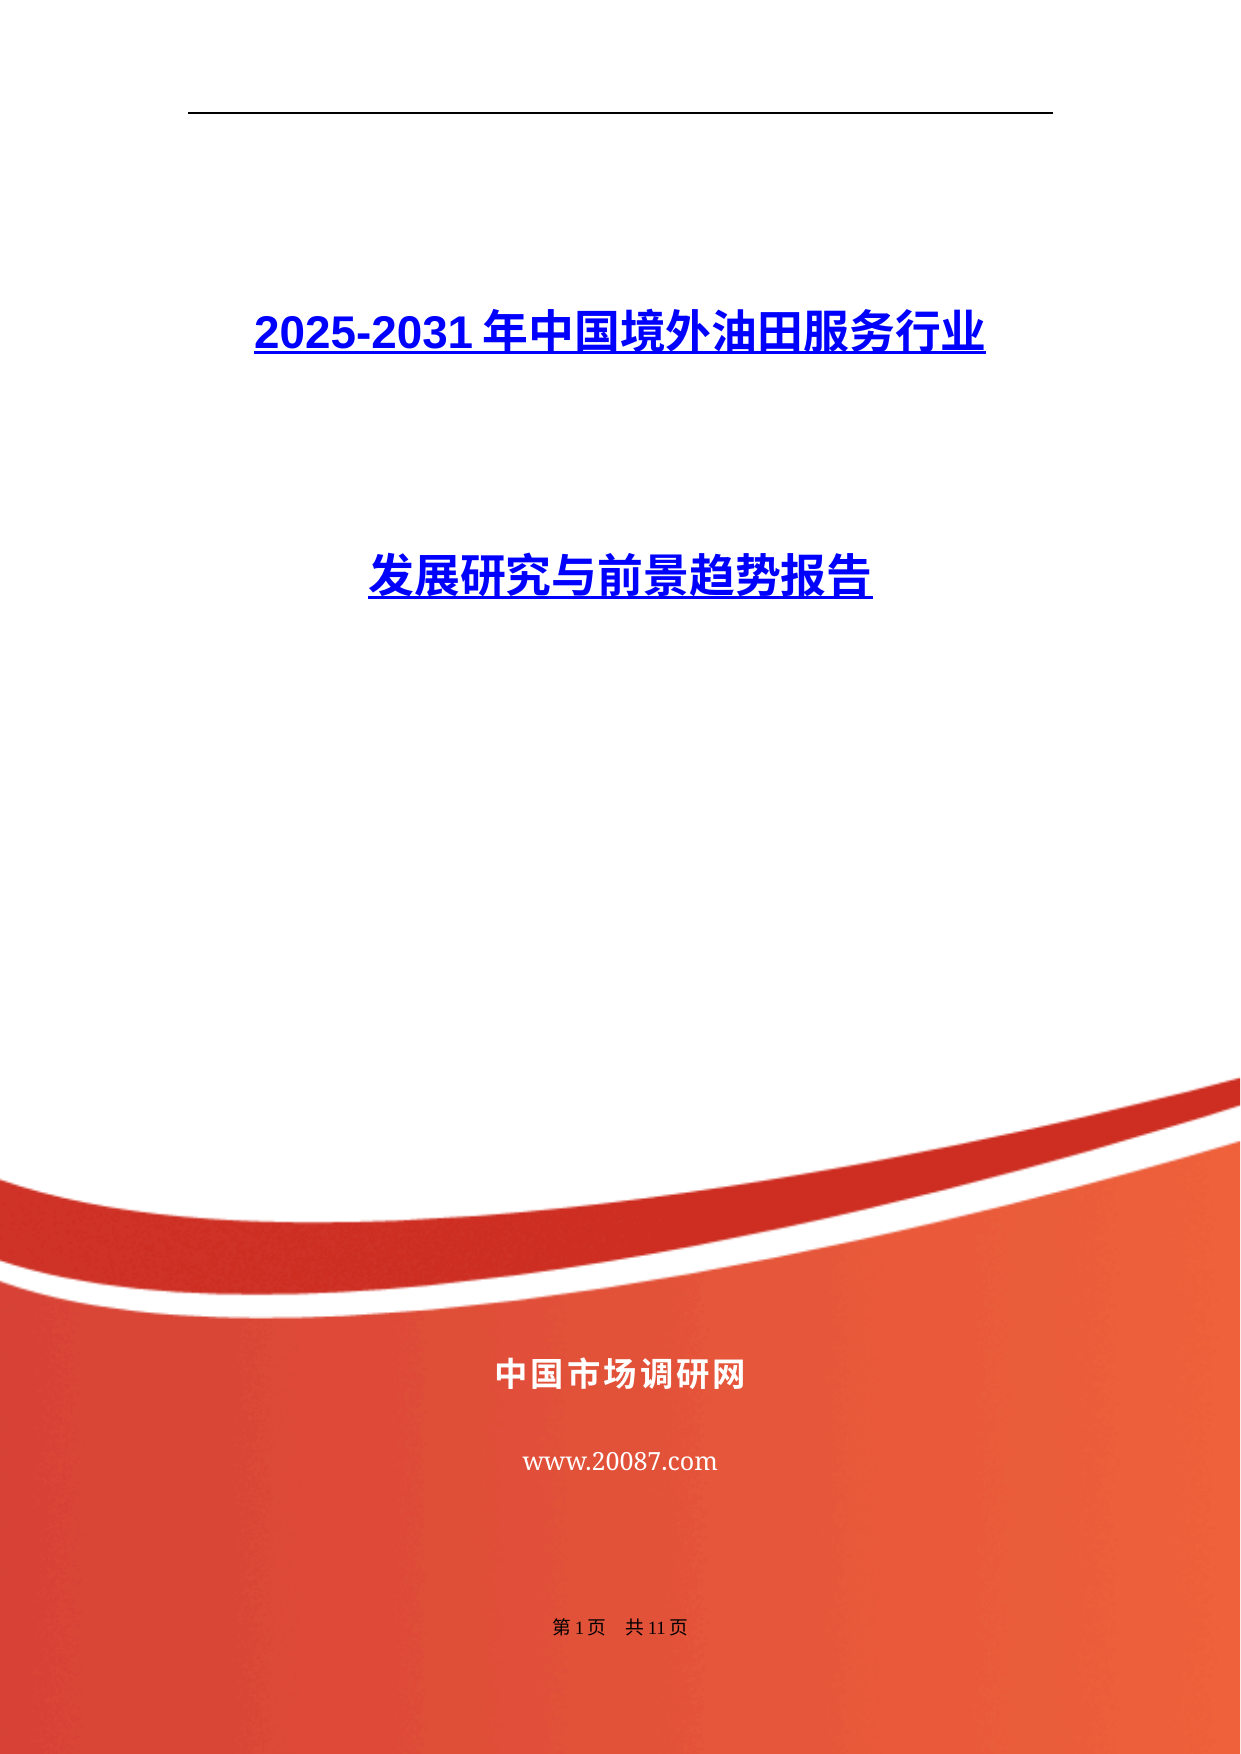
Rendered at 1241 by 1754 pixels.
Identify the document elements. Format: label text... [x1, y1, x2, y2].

table_header 2025-2031年中国境外油田服务行业发展研究与前景趋势报告 [188, 207, 1053, 773]
subtitle 中国市场调研网 [187, 1339, 1053, 1404]
text www.20087.com [187, 1428, 1053, 1493]
picture [0, 1006, 1241, 1754]
